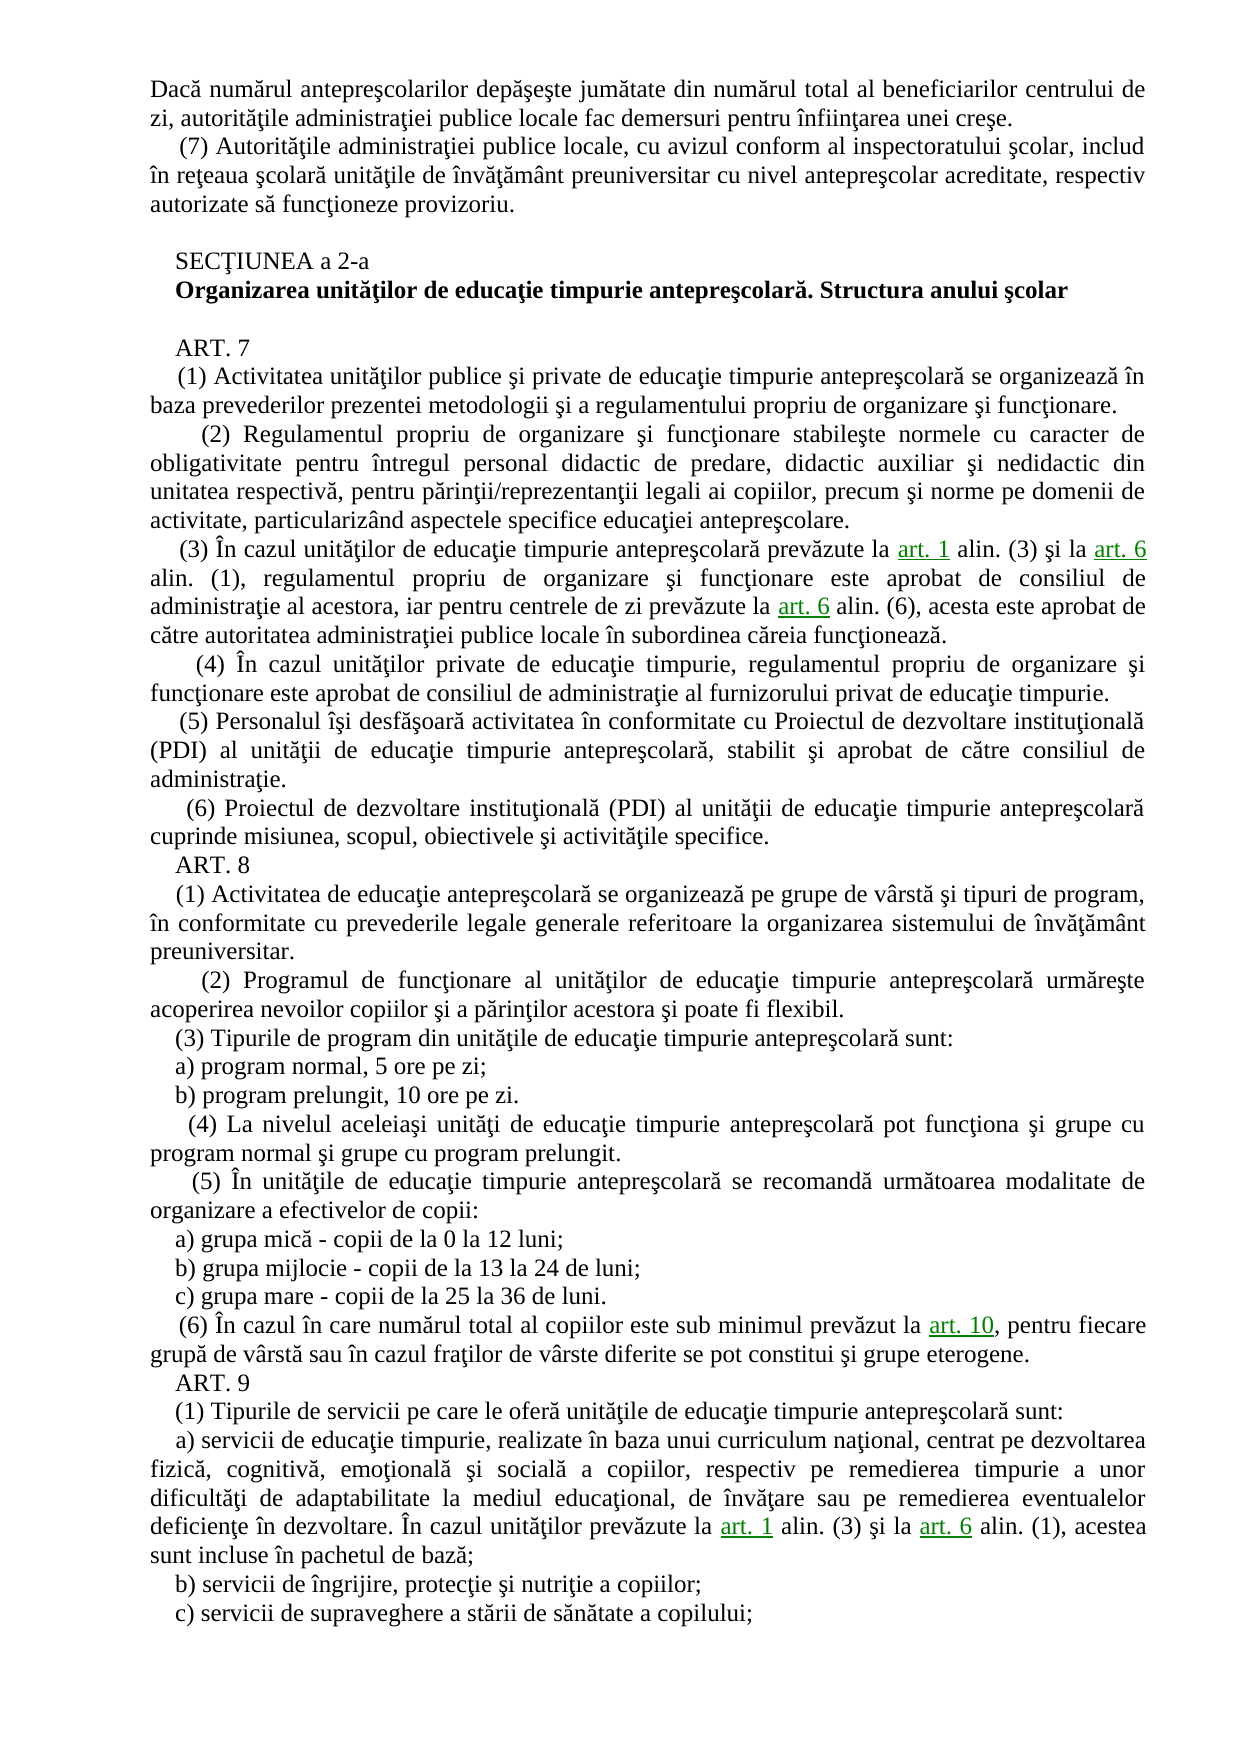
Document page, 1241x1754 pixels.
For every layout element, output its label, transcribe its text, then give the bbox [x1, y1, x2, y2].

text b) program prelungit, 10 ore pe zi. [150, 1080, 1146, 1109]
text a) servicii de educaţie timpurie, realizate în baza unui curriculum naţional, centrat pe dezvoltarea fizică, cognitivă, emoţională şi socială a copiilor, respectiv pe remedierea timpurie a unor dificultăţi de adaptabilitate la mediul educaţional, de învăţare sau pe remedierea eventualelor deficienţe în dezvoltare. În cazul unităţilor prevăzute la art. 1 alin. (3) şi la art. 6 alin. (1), acestea sunt incluse în pachetul de bază; [150, 1425, 1146, 1569]
text Organizarea unităţilor de educaţie timpurie antepreşcolară. Structura anului şcolar [150, 275, 1146, 304]
text (4) În cazul unităţilor private de educaţie timpurie, regulamentul propriu de organizare şi funcţionare este aprobat de consiliul de administraţie al furnizorului privat de educaţie timpurie. [150, 649, 1146, 706]
text (1) Activitatea de educaţie antepreşcolară se organizează pe grupe de vârstă şi tipuri de program, în conformitate cu prevederile legale generale referitoare la organizarea sistemului de învăţământ preuniversitar. [150, 879, 1146, 965]
text (3) În cazul unităţilor de educaţie timpurie antepreşcolară prevăzute la art. 1 alin. (3) şi la art. 6 alin. (1), regulamentul propriu de organizare şi funcţionare este aprobat de consiliul de administraţie al acestora, iar pentru centrele de zi prevăzute la art. 6 alin. (6), acesta este aprobat de către autoritatea administraţiei publice locale în subordinea căreia funcţionează. [150, 534, 1146, 649]
text (2) Programul de funcţionare al unităţilor de educaţie timpurie antepreşcolară urmăreşte acoperirea nevoilor copiilor şi a părinţilor acestora şi poate fi flexibil. [150, 965, 1146, 1023]
text ART. 9 [150, 1368, 1146, 1396]
text a) grupa mică - copii de la 0 la 12 luni; [150, 1224, 1146, 1253]
text b) servicii de îngrijire, protecţie şi nutriţie a copiilor; [150, 1569, 1146, 1598]
text SECŢIUNEA a 2-a [150, 246, 1146, 275]
text a) program normal, 5 ore pe zi; [150, 1051, 1146, 1080]
text ART. 7 [150, 333, 1146, 361]
text (7) Autorităţile administraţiei publice locale, cu avizul conform al inspectoratului şcolar, includ în reţeaua şcolară unităţile de învăţământ preuniversitar cu nivel antepreşcolar acreditate, respectiv autorizate să funcţioneze provizoriu. [150, 131, 1146, 218]
text (5) Personalul îşi desfăşoară activitatea în conformitate cu Proiectul de dezvoltare instituţională (PDI) al unităţii de educaţie timpurie antepreşcolară, stabilit şi aprobat de către consiliul de administraţie. [150, 706, 1146, 793]
text (4) La nivelul aceleiaşi unităţi de educaţie timpurie antepreşcolară pot funcţiona şi grupe cu program normal şi grupe cu program prelungit. [150, 1109, 1146, 1166]
text (6) În cazul în care numărul total al copiilor este sub minimul prevăzut la art. 10, pentru fiecare grupă de vârstă sau în cazul fraţilor de vârste diferite se pot constitui şi grupe eterogene. [150, 1310, 1146, 1368]
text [150, 74, 1146, 131]
text c) grupa mare - copii de la 25 la 36 de luni. [150, 1281, 1146, 1310]
text b) grupa mijlocie - copii de la 13 la 24 de luni; [150, 1253, 1146, 1281]
text (1) Activitatea unităţilor publice şi private de educaţie timpurie antepreşcolară se organizează în baza prevederilor prezentei metodologii şi a regulamentului propriu de organizare şi funcţionare. [150, 361, 1146, 419]
text (1) Tipurile de servicii pe care le oferă unităţile de educaţie timpurie antepreşcolară sunt: [150, 1396, 1146, 1425]
text (3) Tipurile de program din unităţile de educaţie timpurie antepreşcolară sunt: [150, 1023, 1146, 1051]
text c) servicii de supraveghere a stării de sănătate a copilului; [150, 1598, 1146, 1626]
text (6) Proiectul de dezvoltare instituţională (PDI) al unităţii de educaţie timpurie antepreşcolară cuprinde misiunea, scopul, obiectivele şi activităţile specifice. [150, 793, 1146, 850]
text ART. 8 [150, 850, 1146, 879]
text (5) În unităţile de educaţie timpurie antepreşcolară se recomandă următoarea modalitate de organizare a efectivelor de copii: [150, 1166, 1146, 1224]
text (2) Regulamentul propriu de organizare şi funcţionare stabileşte normele cu caracter de obligativitate pentru întregul personal didactic de predare, didactic auxiliar şi nedidactic din unitatea respectivă, pentru părinţii/reprezentanţii legali ai copiilor, precum şi norme pe domenii de activitate, particularizând aspectele specifice educaţiei antepreşcolare. [150, 419, 1146, 534]
